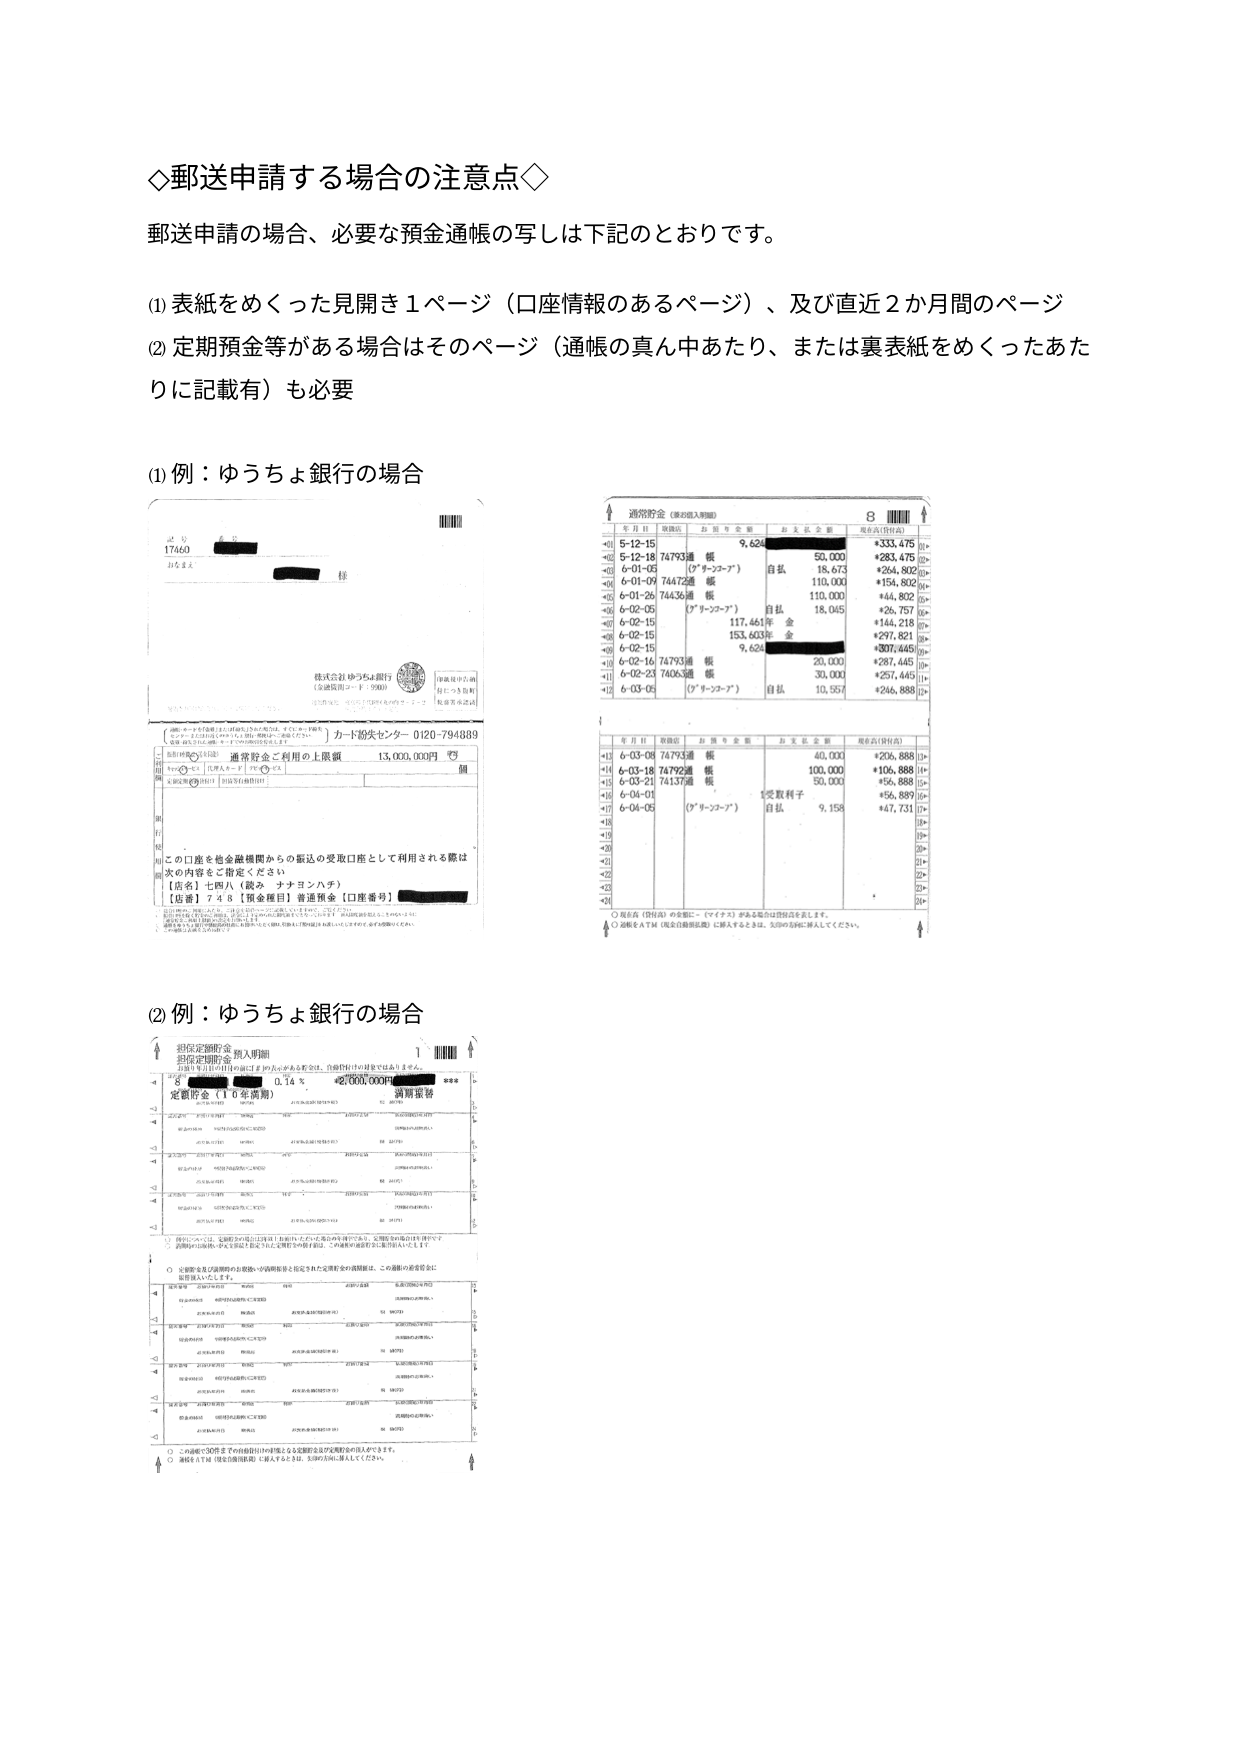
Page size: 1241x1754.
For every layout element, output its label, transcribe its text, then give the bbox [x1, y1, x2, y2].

text 郵送申請の場合、必要な預金通帳の写しは下記のとおりです。 [148, 213, 1093, 251]
text ⑴表紙をめくった見開き１ページ（口座情報のあるページ）、及び直近２か月間のページ [148, 284, 1093, 322]
picture [147, 1036, 478, 1473]
picture [147, 499, 484, 940]
text ◇郵送申請する場合の注意点◇ [148, 138, 1093, 213]
picture [598, 496, 932, 940]
text ⑵定期預金等がある場合はそのページ（通帳の真ん中あたり、または裏表紙をめくったあたりに記載有）も必要 [148, 327, 1093, 407]
text ⑴例：ゆうちょ銀行の場合 [148, 454, 1093, 492]
text ⑵例：ゆうちょ銀行の場合 [148, 994, 1093, 1031]
